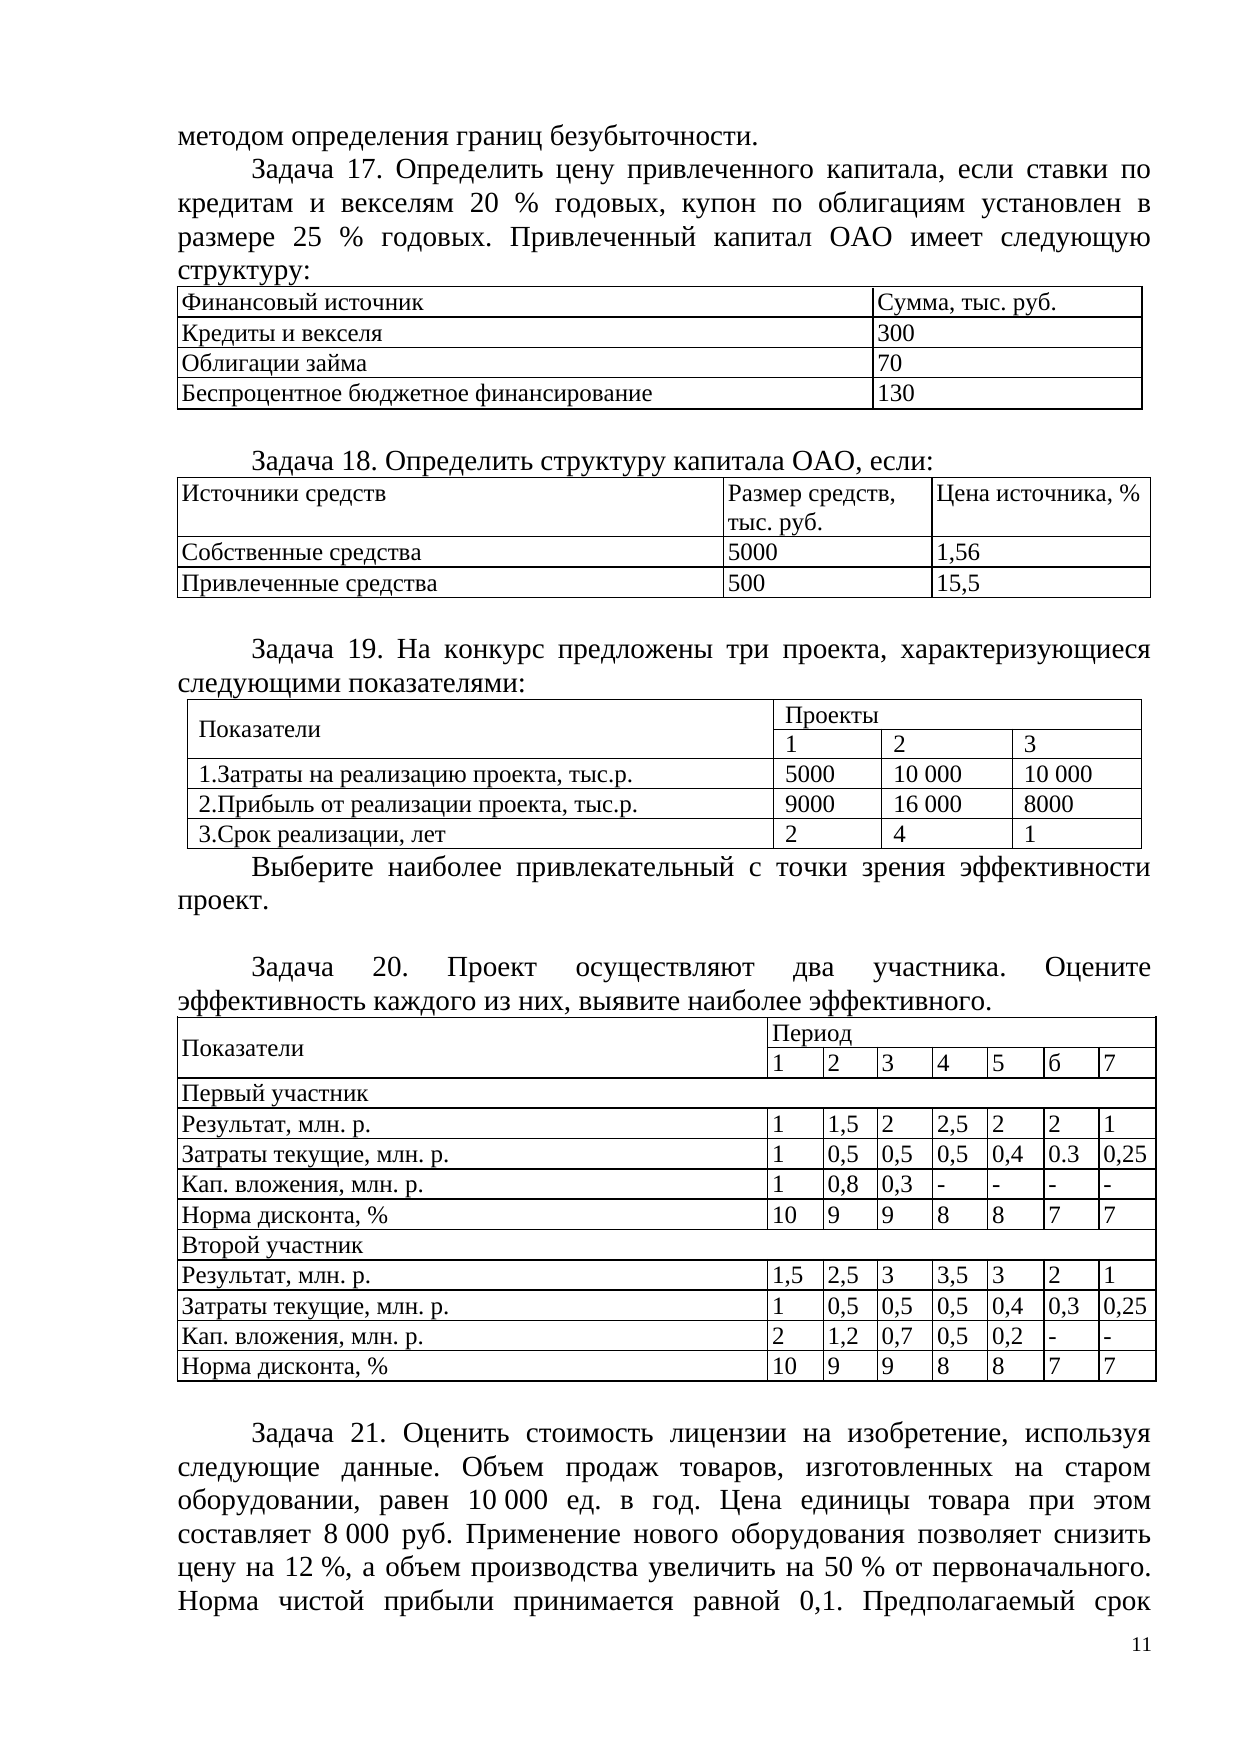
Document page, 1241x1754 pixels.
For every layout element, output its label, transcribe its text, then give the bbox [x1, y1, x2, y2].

table_cell 5 [988, 1048, 1043, 1077]
table_header Размер средств, тыс. руб. [724, 478, 931, 536]
table_cell Второй участник [178, 1230, 1155, 1259]
table_cell 0,3 [1045, 1291, 1098, 1319]
table_cell 1.Затраты на реализацию проекта, тыс.р. [188, 759, 773, 788]
table_header Источники средств [178, 478, 723, 536]
table_cell 2 [878, 1109, 932, 1138]
table_cell 2 [988, 1109, 1043, 1138]
table_cell 0,4 [988, 1291, 1043, 1319]
table_cell 300 [874, 318, 1141, 346]
table_cell 1,56 [933, 537, 1150, 566]
table_cell - [1045, 1170, 1098, 1198]
table_cell 1 [768, 1291, 823, 1319]
table_cell 3,5 [933, 1261, 987, 1289]
table_cell 8 [988, 1351, 1043, 1380]
table_cell Затраты текущие, млн. р. [178, 1139, 767, 1168]
table_cell 16 000 [882, 789, 1012, 818]
table_cell 0.3 [1045, 1139, 1098, 1168]
table_header Проекты [774, 700, 1141, 728]
table_cell 5000 [724, 537, 931, 566]
table_header Финансовый источник [178, 287, 873, 316]
table_cell 1 [1100, 1109, 1155, 1138]
text Задача 17. Определить цену привлеченного капитала, если ставки по кредитам и векселям 20 % годовых, купон по облигациям установлен в размере 25 % годовых. Привлеченный капитал ОАО имеет следующую структуру: [177, 152, 1152, 286]
table_cell 1 [768, 1109, 823, 1138]
table_cell 500 [724, 568, 931, 596]
table_cell - [1100, 1321, 1155, 1350]
table_cell Результат, млн. р. [178, 1109, 767, 1138]
table_cell 2 [774, 819, 881, 848]
table_cell 1,5 [768, 1261, 823, 1289]
table_cell 1 [1013, 819, 1141, 848]
text Задача 19. На конкурс предложены три проекта, характеризующиеся следующими показателями: [177, 632, 1152, 699]
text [177, 118, 1152, 152]
table_cell 7 [1100, 1200, 1155, 1228]
table_cell 0,3 [878, 1170, 932, 1198]
table_cell 2.Прибыль от реализации проекта, тыс.р. [188, 789, 773, 818]
text Задача 20. Проект осуществляют два участника. Оцените эффективность каждого из них, выявите наиболее эффективного. [177, 949, 1152, 1016]
table_cell 10 [768, 1351, 823, 1380]
table_cell 3 [878, 1261, 932, 1289]
table_cell 3 [988, 1261, 1043, 1289]
table_cell 10 000 [1013, 759, 1141, 788]
table_cell 1 [768, 1170, 823, 1198]
table_cell 0,7 [878, 1321, 932, 1350]
table_cell Привлеченные средства [178, 568, 723, 596]
table_cell 5000 [774, 759, 881, 788]
table_cell 7 [1100, 1351, 1155, 1380]
table_cell 4 [933, 1048, 987, 1077]
table_cell 0,8 [824, 1170, 877, 1198]
table_cell 8 [933, 1200, 987, 1228]
table_cell 1 [774, 730, 881, 758]
text Задача 18. Определить структуру капитала ОАО, если: [177, 443, 1152, 477]
table_cell Первый участник [178, 1079, 1155, 1107]
table_cell 1,2 [824, 1321, 877, 1350]
table_cell Норма дисконта, % [178, 1200, 767, 1228]
table_cell 0,25 [1100, 1139, 1155, 1168]
table_cell 2,5 [933, 1109, 987, 1138]
table_cell 2 [824, 1048, 877, 1077]
table_cell 0,5 [933, 1321, 987, 1350]
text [177, 1415, 1152, 1616]
table_cell 0,5 [933, 1139, 987, 1168]
table_cell 2 [1045, 1109, 1098, 1138]
table_cell 3 [1013, 730, 1141, 758]
table_cell 2 [882, 730, 1012, 758]
table_cell 9 [824, 1200, 877, 1228]
table_cell Затраты текущие, млн. р. [178, 1291, 767, 1319]
table_cell Результат, млн. р. [178, 1261, 767, 1289]
table_cell 70 [874, 348, 1141, 377]
table_cell 0,5 [824, 1139, 877, 1168]
table_header Цена источника, % [933, 478, 1150, 536]
table_cell 1,5 [824, 1109, 877, 1138]
table_cell 10 [768, 1200, 823, 1228]
table_cell 3.Срок реализации, лет [188, 819, 773, 848]
table_cell Кредиты и векселя [178, 318, 872, 346]
table_cell 4 [882, 819, 1012, 848]
table_cell 9000 [774, 789, 881, 818]
table_cell 8 [988, 1200, 1043, 1228]
table_cell 3 [878, 1048, 932, 1077]
table_cell 9 [824, 1351, 877, 1380]
table_cell 130 [874, 378, 1141, 408]
table_cell 0,5 [878, 1291, 932, 1319]
table_cell - [988, 1170, 1043, 1198]
table_cell Норма дисконта, % [178, 1351, 767, 1380]
table_cell - [933, 1170, 987, 1198]
table_header Показатели [178, 1018, 767, 1077]
text Выберите наиболее привлекательный с точки зрения эффективности проект. [177, 849, 1152, 916]
table_header Период [768, 1018, 1155, 1047]
table_cell 9 [878, 1351, 932, 1380]
table_header Показатели [188, 700, 773, 758]
table_cell Беспроцентное бюджетное финансирование [178, 378, 872, 408]
table_cell 7 [1045, 1351, 1098, 1380]
table_cell 2 [768, 1321, 823, 1350]
table_cell 1 [1100, 1261, 1155, 1289]
table_cell - [1045, 1321, 1098, 1350]
table_cell Облигации займа [178, 348, 872, 377]
table_cell Кап. вложения, млн. р. [178, 1321, 767, 1350]
table_cell 0,5 [878, 1139, 932, 1168]
table_cell 0,2 [988, 1321, 1043, 1350]
table_cell 0,25 [1100, 1291, 1155, 1319]
table_header Сумма, тыс. руб. [874, 287, 1141, 316]
table_cell Кап. вложения, млн. р. [178, 1170, 767, 1198]
table_cell 2,5 [824, 1261, 877, 1289]
table_cell 9 [878, 1200, 932, 1228]
table_cell 0,5 [824, 1291, 877, 1319]
table_cell б [1045, 1048, 1098, 1077]
table_cell 0,4 [988, 1139, 1043, 1168]
table_cell 7 [1100, 1048, 1155, 1077]
table_cell 8 [933, 1351, 987, 1380]
table_cell 1 [768, 1048, 823, 1077]
table_cell Собственные средства [178, 537, 723, 566]
table_cell 10 000 [882, 759, 1012, 788]
table_cell 7 [1045, 1200, 1098, 1228]
table_cell 8000 [1013, 789, 1141, 818]
table_cell 1 [768, 1139, 823, 1168]
table_cell 2 [1045, 1261, 1098, 1289]
table_cell 15,5 [933, 568, 1150, 596]
table_cell - [1100, 1170, 1155, 1198]
table_cell 0,5 [933, 1291, 987, 1319]
